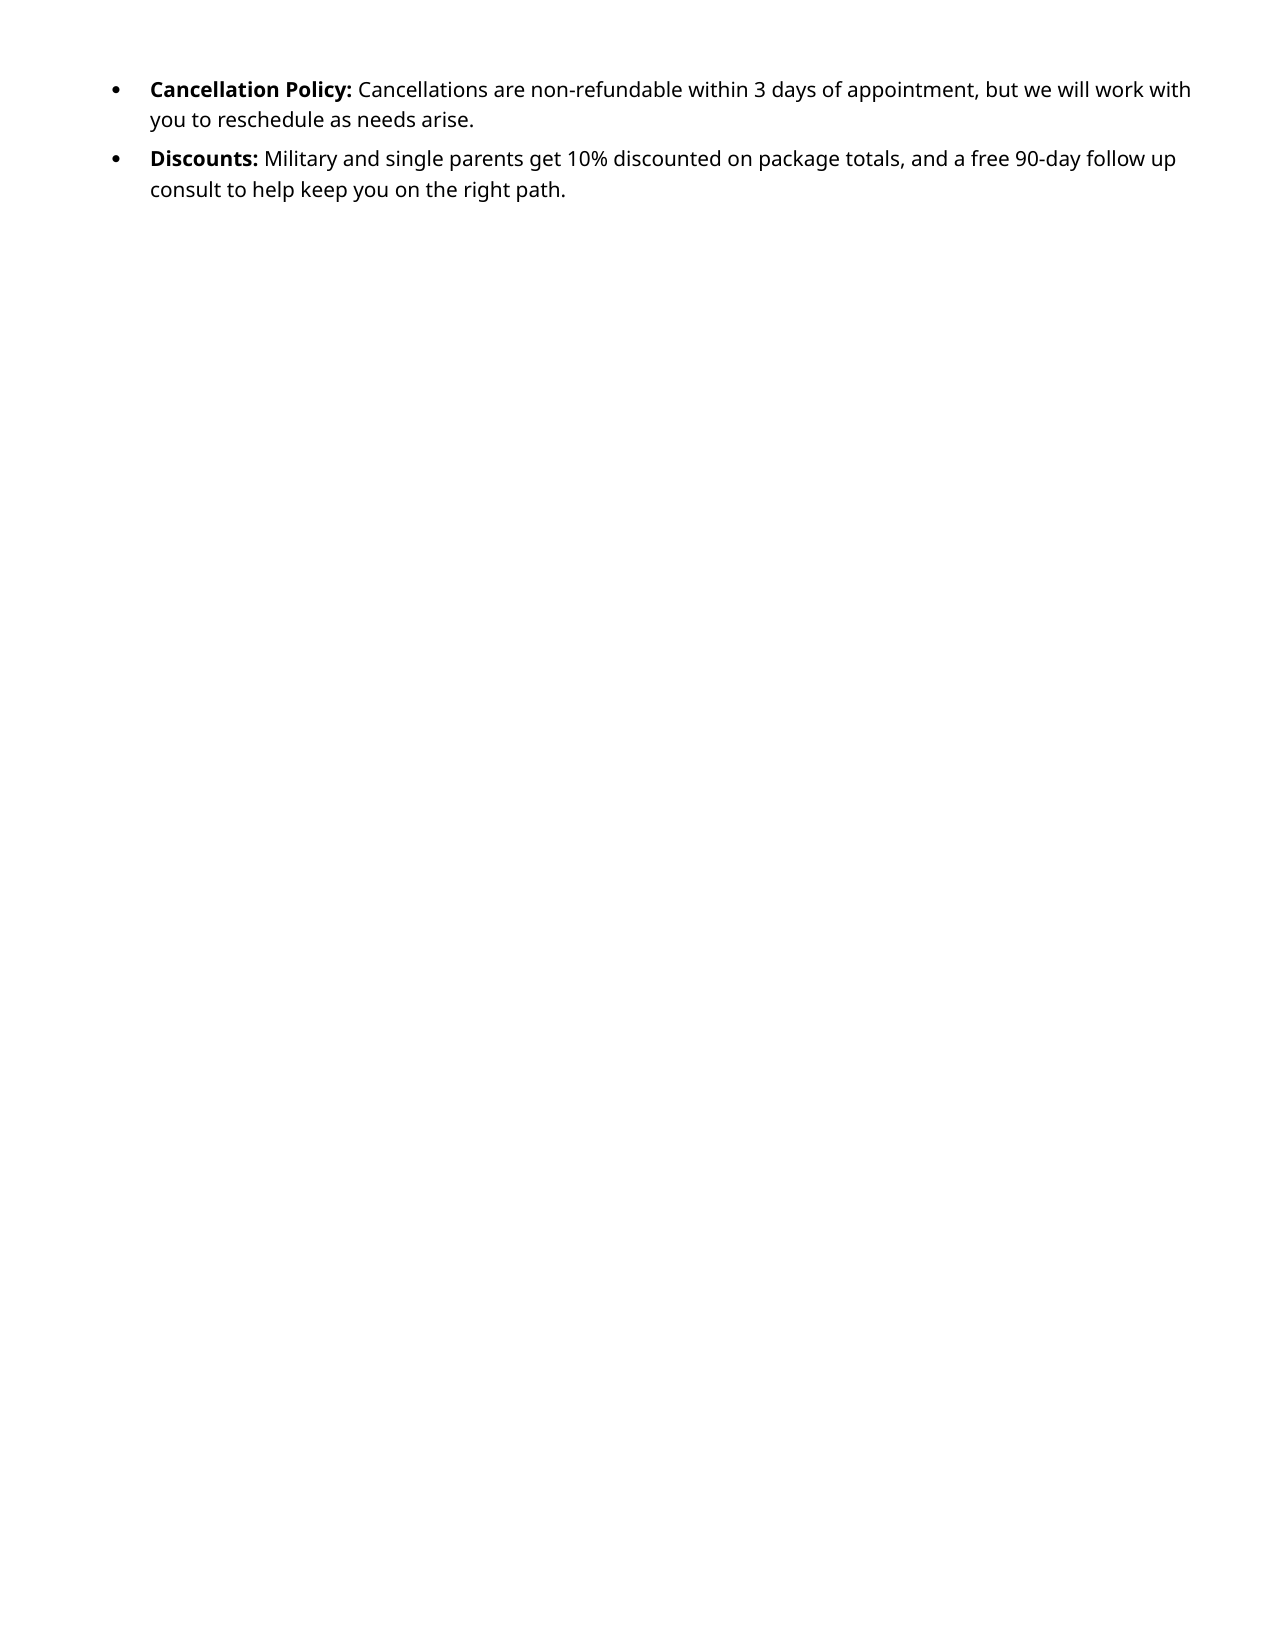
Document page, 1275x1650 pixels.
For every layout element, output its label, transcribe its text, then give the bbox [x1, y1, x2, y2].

list Cancellation Policy: Cancellations are non-refundable within 3 days of appointment, but we will work with you to reschedule as needs arise. [112, 75, 1200, 134]
list Discounts: Military and single parents get 10% discounted on package totals, and a free 90-day follow up consult to help keep you on the right path. [112, 144, 1200, 204]
